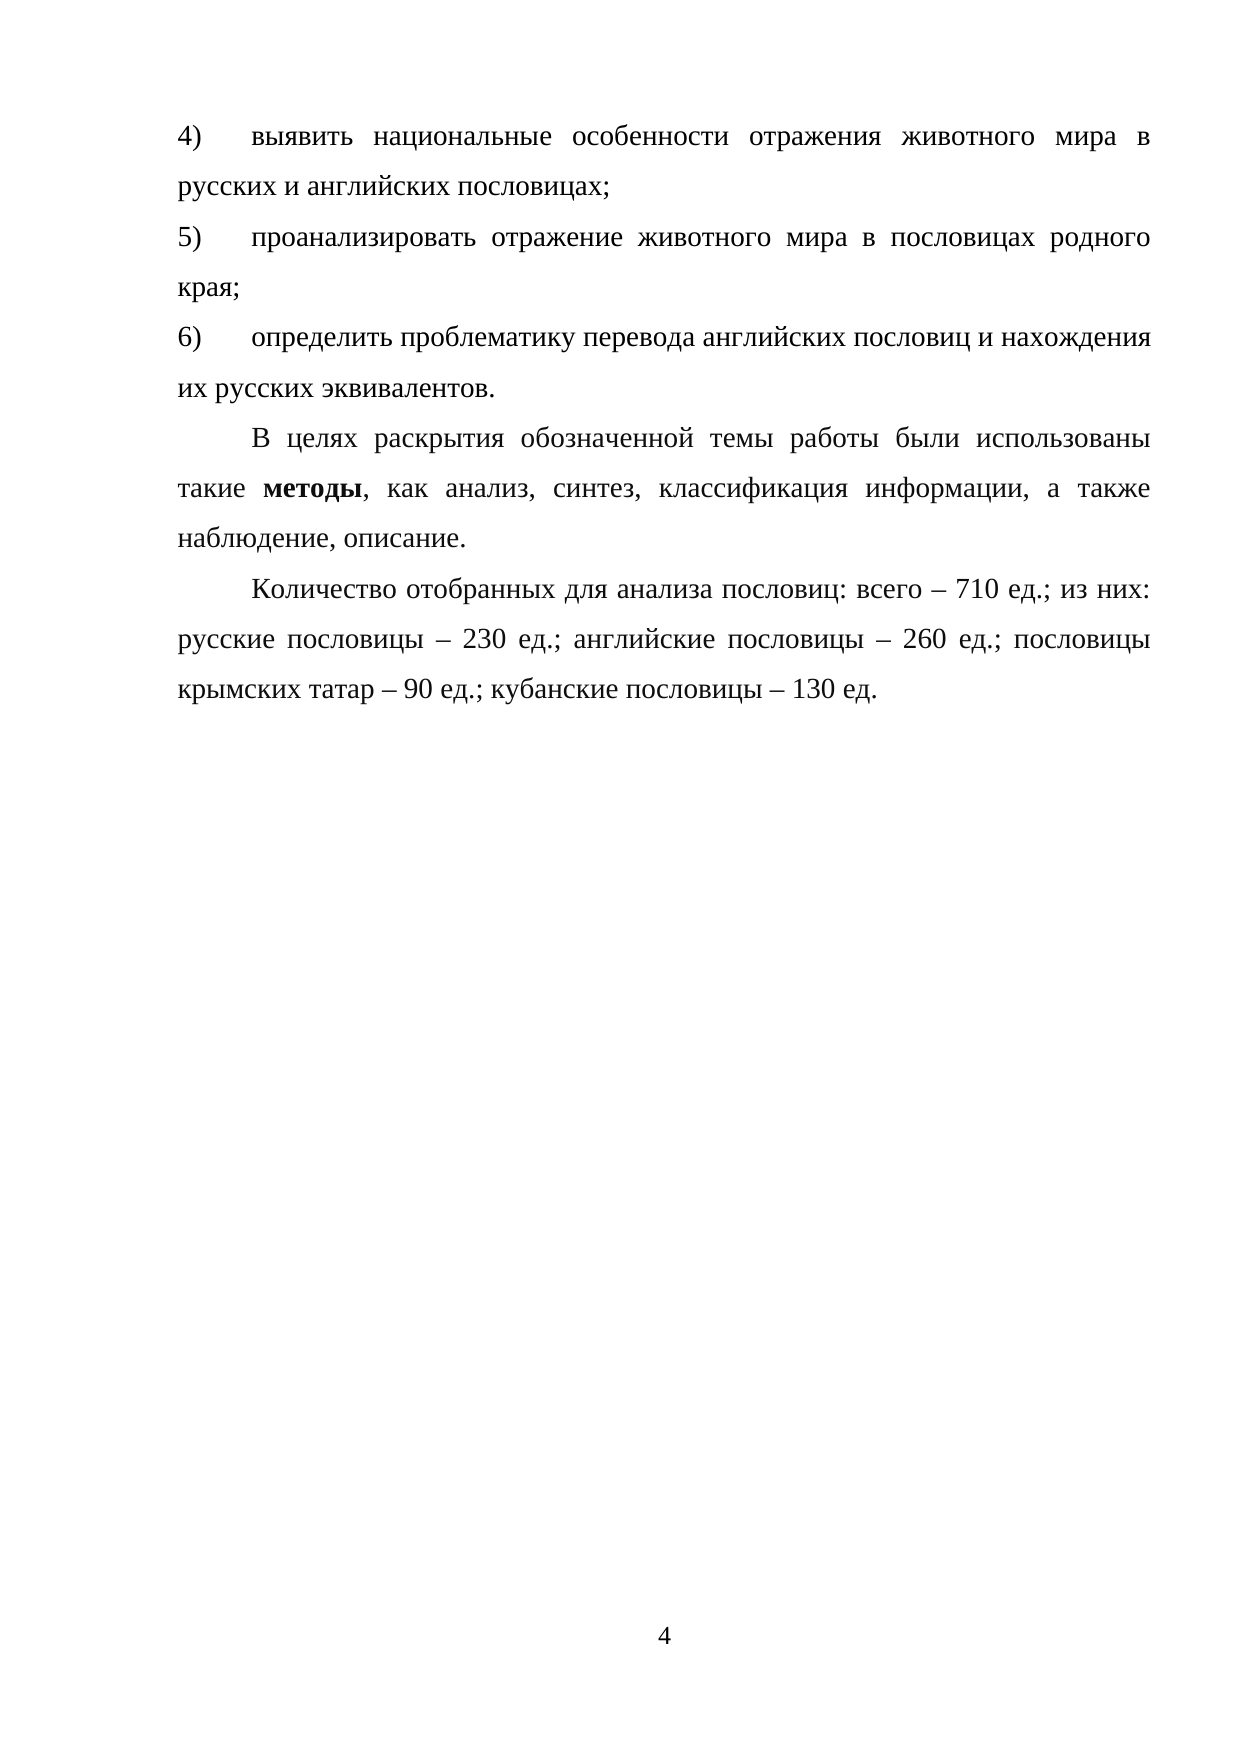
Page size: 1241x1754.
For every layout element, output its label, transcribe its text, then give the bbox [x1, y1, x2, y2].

list проанализировать отражение животного мира в пословицах родного края; [177, 219, 1152, 303]
list В целях раскрытия обозначенной темы работы были использованы такие методы, как анализ, синтез, классификация информации, а также наблюдение, описание. [177, 420, 1152, 470]
list Количество отобранных для анализа пословиц: всего – 710 ед.; из них: русские пословицы – 230 ед.; английские пословицы – 260 ед.; пословицы крымских татар – 90 ед.; кубанские пословицы – 130 ед. [177, 571, 1152, 621]
list Количество отобранных для анализа пословиц: всего – 710 ед.; из них: русские пословицы – 230 ед.; английские пословицы – 260 ед.; пословицы крымских татар – 90 ед.; кубанские пословицы – 130 ед. [177, 655, 1152, 705]
list выявить национальные особенности отражения животного мира в русских и английских пословицах; [177, 118, 1152, 202]
list определить проблематику перевода английских пословиц и нахождения их русских эквивалентов. [177, 319, 1152, 403]
list В целях раскрытия обозначенной темы работы были использованы такие методы, как анализ, синтез, классификация информации, а также наблюдение, описание. [177, 504, 1152, 554]
